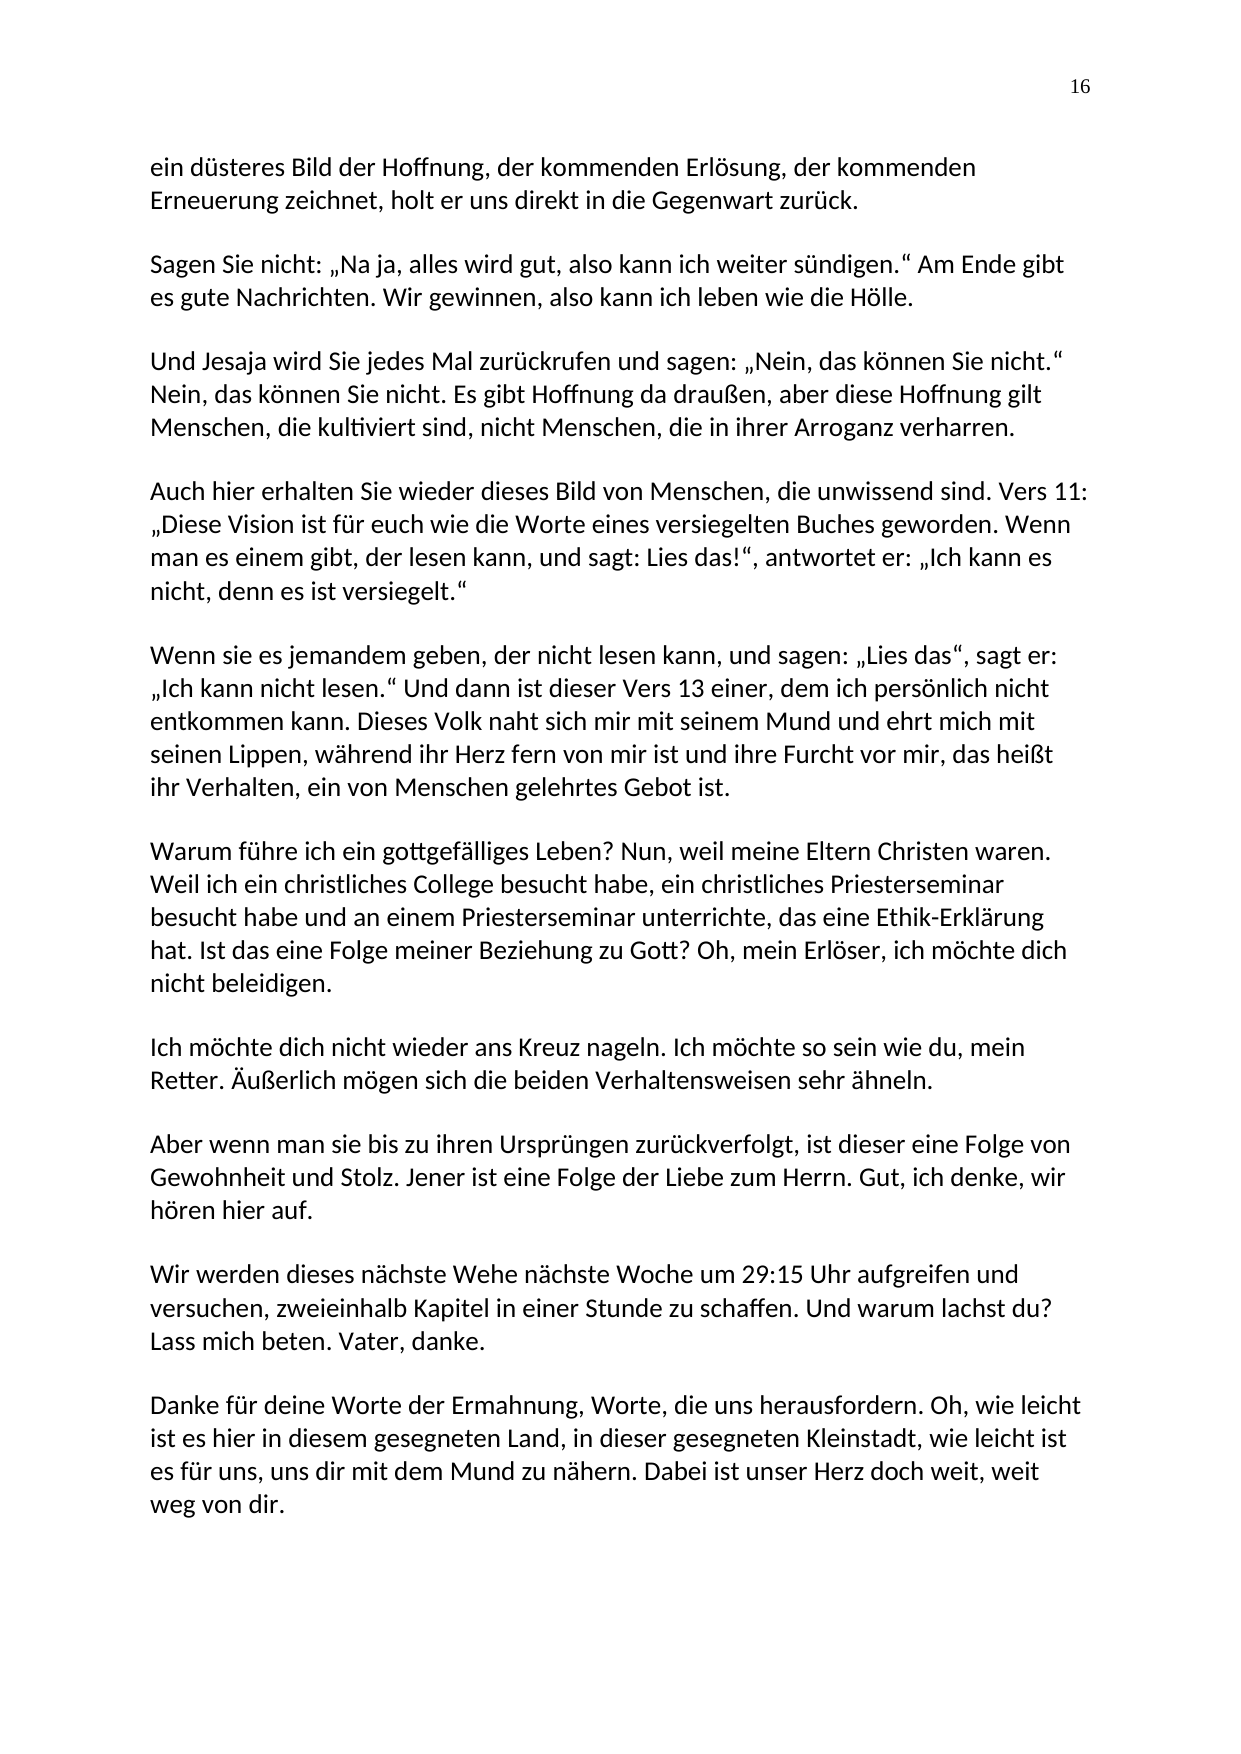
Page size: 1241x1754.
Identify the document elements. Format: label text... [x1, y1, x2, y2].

text Auch hier erhalten Sie wieder dieses Bild von Menschen, die unwissend sind. Vers 11: „Diese Vision ist für euch wie die Worte eines versiegelten Buches geworden. Wenn man es einem gibt, der lesen kann, und sagt: Lies das!“, antwortet er: „Ich kann es nicht, denn es ist versiegelt.“ [150, 474, 1090, 607]
text Danke für deine Worte der Ermahnung, Worte, die uns herausfordern. Oh, wie leicht ist es hier in diesem gesegneten Land, in dieser gesegneten Kleinstadt, wie leicht ist es für uns, uns dir mit dem Mund zu nähern. Dabei ist unser Herz doch weit, weit weg von dir. [150, 1388, 1090, 1520]
text Sagen Sie nicht: „Na ja, alles wird gut, also kann ich weiter sündigen.“ Am Ende gibt es gute Nachrichten. Wir gewinnen, also kann ich leben wie die Hölle. [150, 247, 1090, 313]
text Aber wenn man sie bis zu ihren Ursprüngen zurückverfolgt, ist dieser eine Folge von Gewohnheit und Stolz. Jener ist eine Folge der Liebe zum Herrn. Gut, ich denke, wir hören hier auf. [150, 1127, 1090, 1227]
text Wenn sie es jemandem geben, der nicht lesen kann, und sagen: „Lies das“, sagt er: „Ich kann nicht lesen.“ Und dann ist dieser Vers 13 einer, dem ich persönlich nicht entkommen kann. Dieses Volk naht sich mir mit seinem Mund und ehrt mich mit seinen Lippen, während ihr Herz fern von mir ist und ihre Furcht vor mir, das heißt ihr Verhalten, ein von Menschen gelehrtes Gebot ist. [150, 638, 1090, 803]
text Ich möchte dich nicht wieder ans Kreuz nageln. Ich möchte so sein wie du, mein Retter. Äußerlich mögen sich die beiden Verhaltensweisen sehr ähneln. [150, 1030, 1090, 1096]
text Wir werden dieses nächste Wehe nächste Woche um 29:15 Uhr aufgreifen und versuchen, zweieinhalb Kapitel in einer Stunde zu schaffen. Und warum lachst du? Lass mich beten. Vater, danke. [150, 1258, 1090, 1357]
text Und Jesaja wird Sie jedes Mal zurückrufen und sagen: „Nein, das können Sie nicht.“ Nein, das können Sie nicht. Es gibt Hoffnung da draußen, aber diese Hoffnung gilt Menschen, die kultiviert sind, nicht Menschen, die in ihrer Arroganz verharren. [150, 344, 1090, 443]
text Warum führe ich ein gottgefälliges Leben? Nun, weil meine Eltern Christen waren. Weil ich ein christliches College besucht habe, ein christliches Priesterseminar besucht habe und an einem Priesterseminar unterrichte, das eine Ethik-Erklärung hat. Ist das eine Folge meiner Beziehung zu Gott? Oh, mein Erlöser, ich möchte dich nicht beleidigen. [150, 834, 1090, 999]
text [150, 150, 1090, 216]
